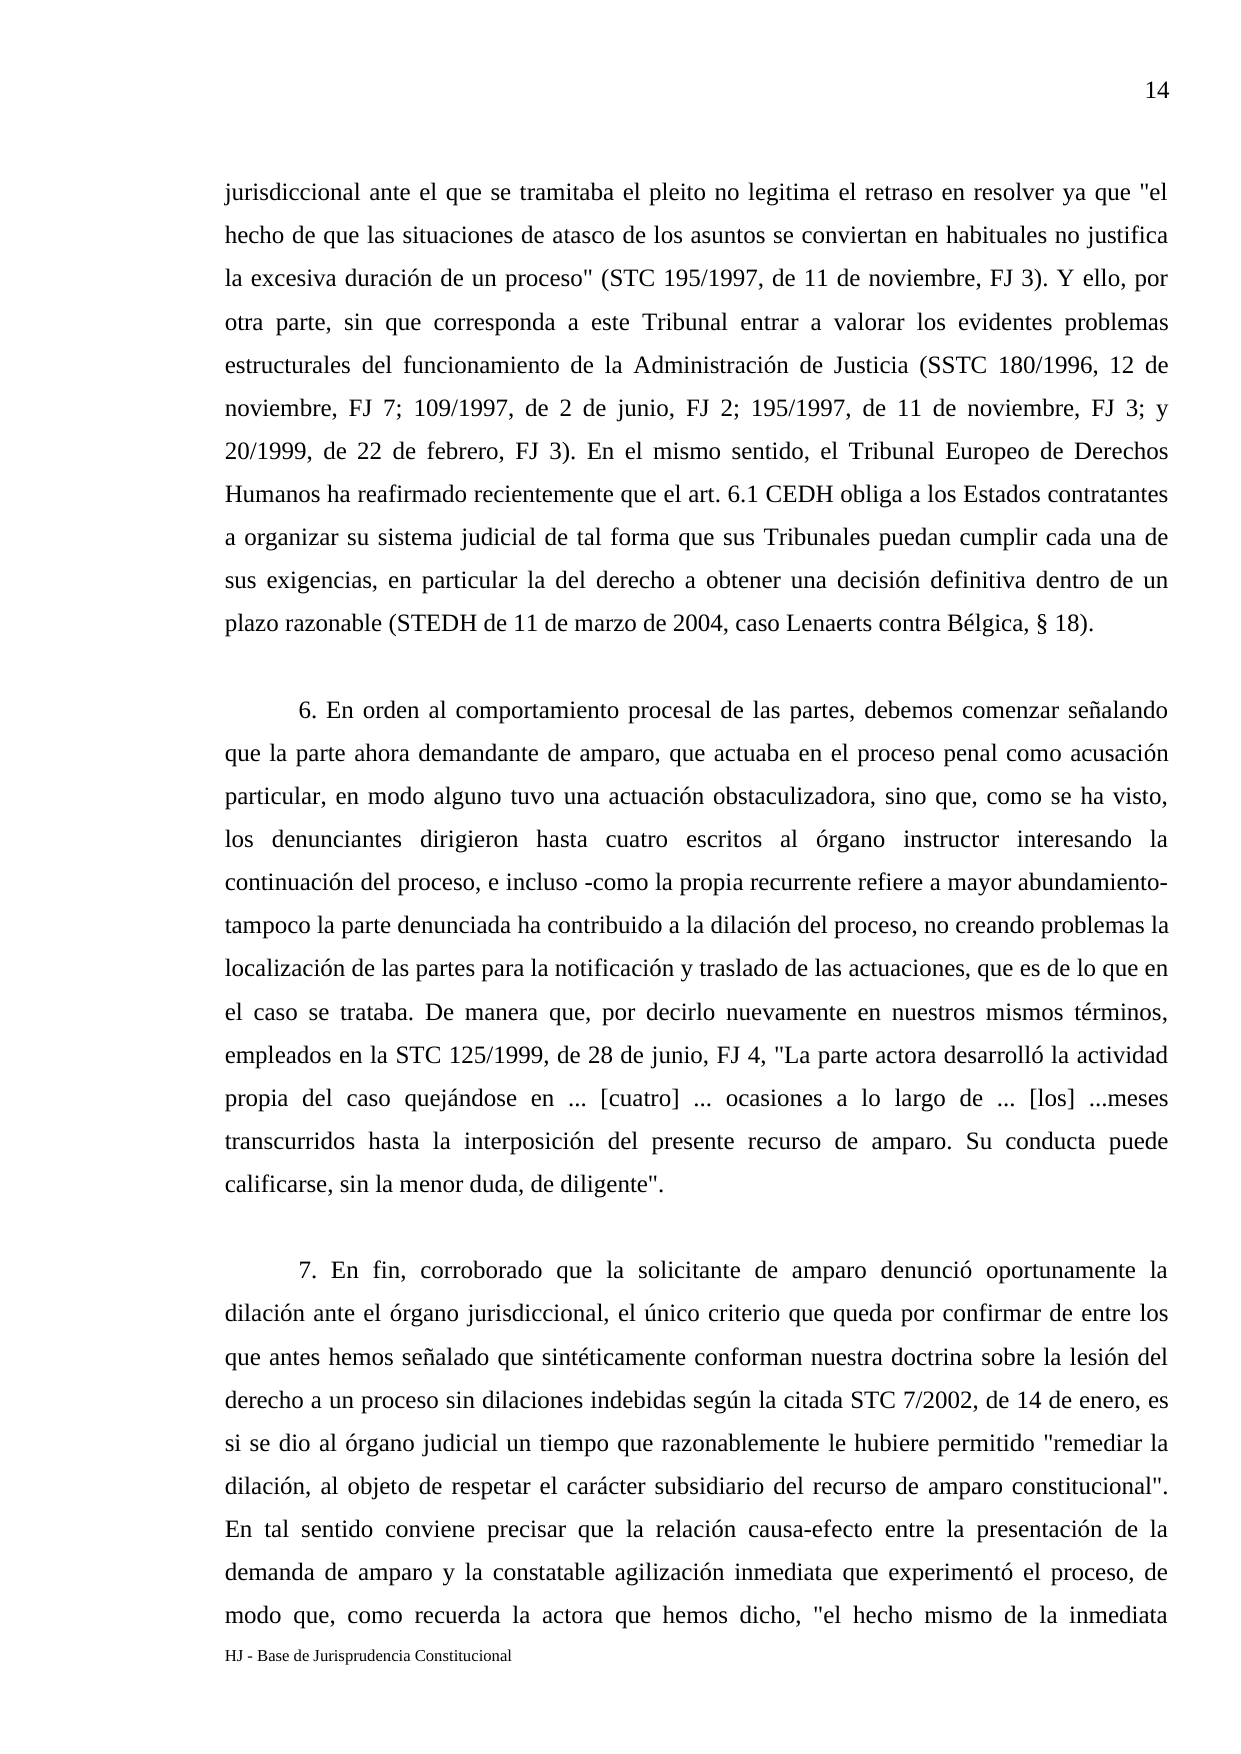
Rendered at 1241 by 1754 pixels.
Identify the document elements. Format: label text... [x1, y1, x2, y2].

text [224, 177, 1169, 637]
text 6. En orden al comportamiento procesal de las partes, debemos comenzar señalando que la parte ahora demandante de amparo, que actuaba en el proceso penal como acusación particular, en modo alguno tuvo una actuación obstaculizadora, sino que, como se ha visto, los denunciantes dirigieron hasta cuatro escritos al órgano instructor interesando la continuación del proceso, e incluso -como la propia recurrente refiere a mayor abundamiento- tampoco la parte denunciada ha contribuido a la dilación del proceso, no creando problemas la localización de las partes para la notificación y traslado de las actuaciones, que es de lo que en el caso se trataba. De manera que, por decirlo nuevamente en nuestros mismos términos, empleados en la STC 125/1999, de 28 de junio, FJ 4, "La parte actora desarrolló la actividad propia del caso quejándose en ... [cuatro] ... ocasiones a lo largo de ... [los] ...meses transcurridos hasta la interposición del presente recurso de amparo. Su conducta puede calificarse, sin la menor duda, de diligente". [224, 695, 1169, 1198]
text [224, 1255, 1169, 1629]
